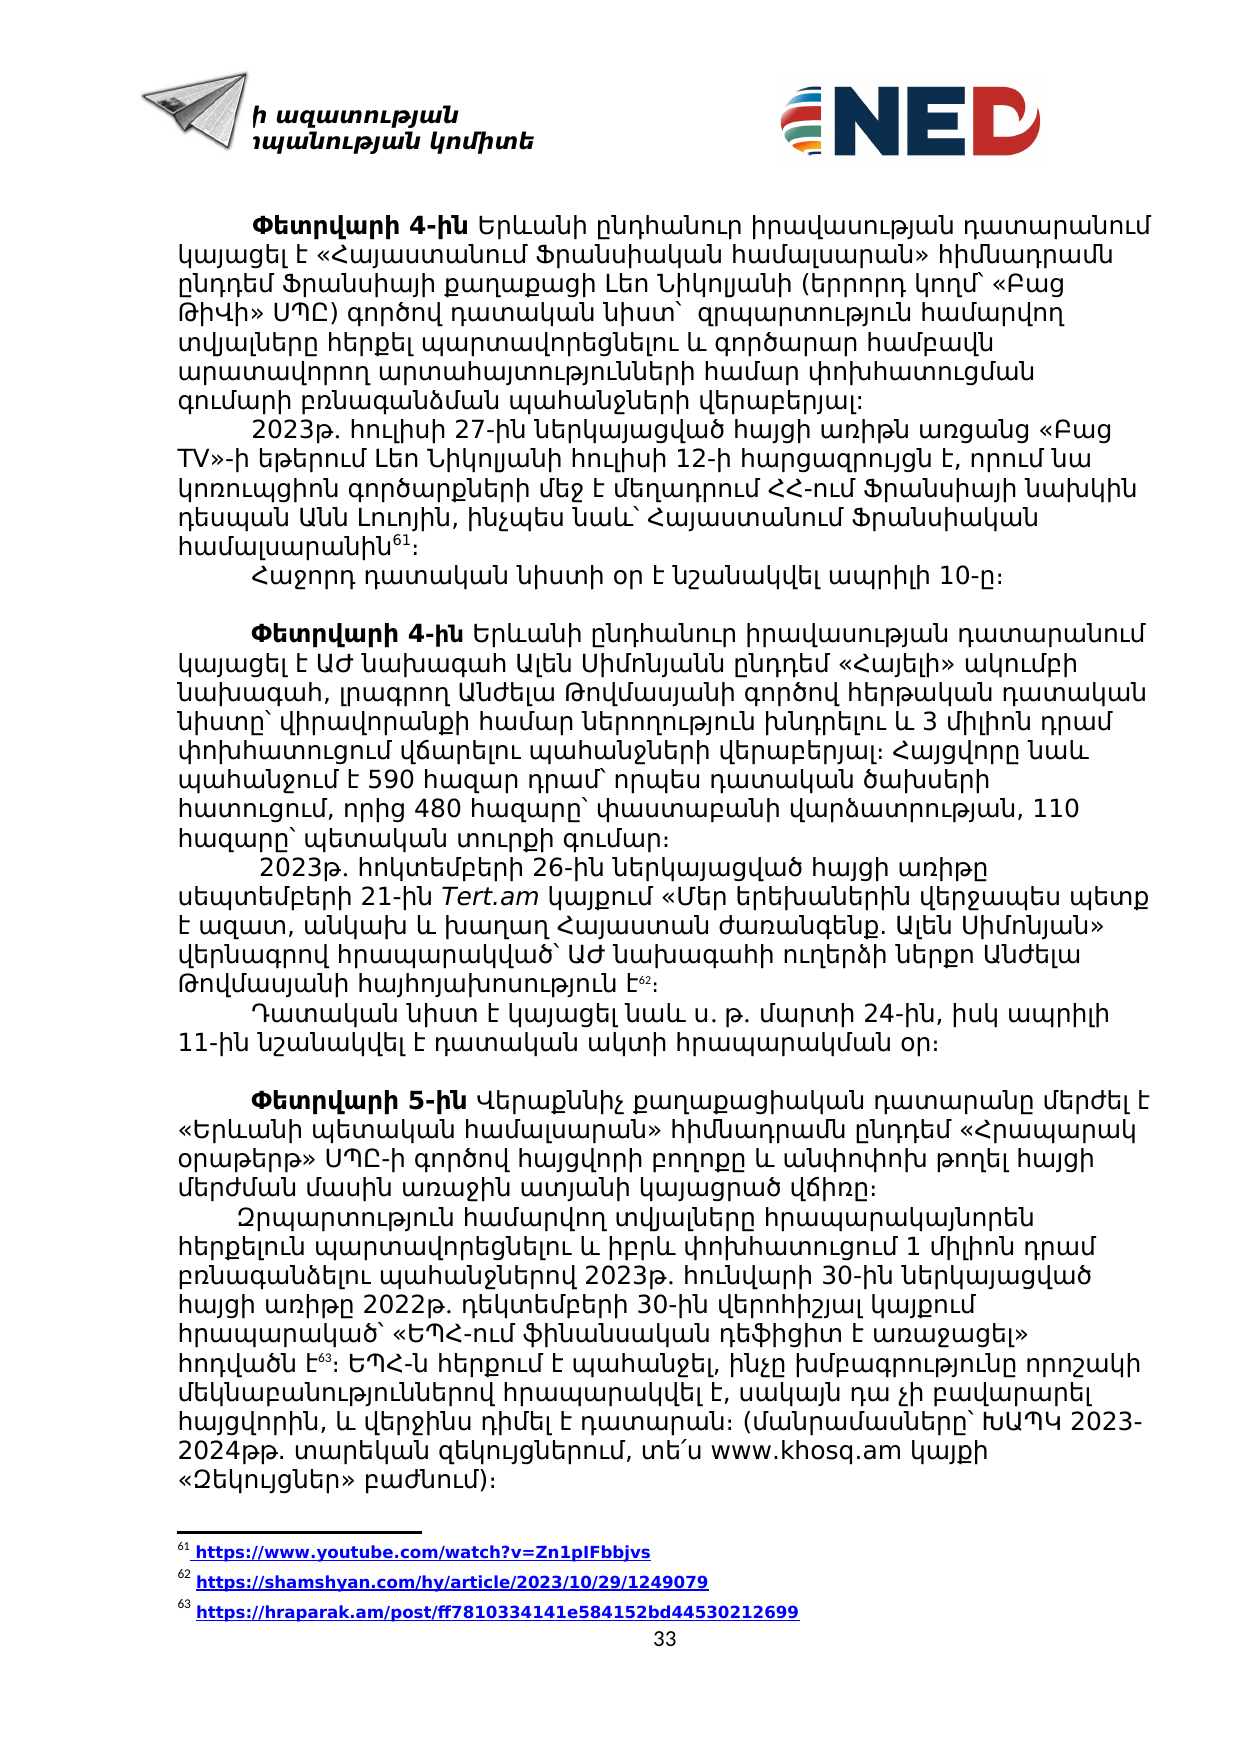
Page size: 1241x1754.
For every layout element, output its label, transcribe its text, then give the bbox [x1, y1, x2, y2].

text Փետրվարի 4-ին Երևանի ընդհանուր իրավասության դատարանում կայացել է «Հայաստանում Ֆրանսիական համալսարան» հիմնադրամն ընդդեմ Ֆրանսիայի քաղաքացի Լեո Նիկոլյանի (երրորդ կողմ՝ «Բաց ԹիՎի» ՍՊԸ) գործով դատական նիստ՝ զրպարտություն համարվող տվյալները հերքել պարտավորեցնելու և գործարար համբավն արատավորող արտահայտությունների համար փոխհատուցման գումարի բռնագանձման պահանջների վերաբերյալ: 2023թ․ հուլիսի 27-ին ներկայացված հայցի առիթն առցանց «Բաց TV»-ի եթերում Լեո Նիկոլյանի հուլիսի 12-ի հարցազրույցն է, որում նա կոռուպցիոն գործարքների մեջ է մեղադրում ՀՀ-ում Ֆրանսիայի նախկին դեսպան Անն Լուոյին, ինչպես նաև՝ Հայաստանում Ֆրանսիական համալսարանին։ Հաջորդ դատական նիստի օր է նշանակվել ապրիլի 10-ը։ [177, 211, 1152, 619]
picture [777, 75, 1047, 163]
text Զրպարտություն համարվող տվյալները հրապարակայնորեն հերքելուն պարտավորեցնելու և իբրև փոխհատուցում 1 միլիոն դրամ բռնագանձելու պահանջներով 2023թ․ հունվարի 30-ին ներկայացված հայցի առիթը 2022թ․ դեկտեմբերի 30-ին վերոհիշյալ կայքում հրապարակած՝ «ԵՊՀ-ում ֆինանսական դեֆիցիտ է առաջացել» հոդվածն է։ ԵՊՀ-ն հերքում է պահանջել, ինչը խմբագրությունը որոշակի մեկնաբանություններով հրապարակվել է, սակայն դա չի բավարարել հայցվորին, և վերջինս դիմել է դատարան։ (մանրամասները՝ ԽԱՊԿ 2023-2024թթ. տարեկան զեկույցներում, տե՛ս www.khosq.am կայքի «Զեկույցներ» բաժնում)։ [177, 1203, 1152, 1494]
picture [136, 50, 254, 164]
text Փետրվարի 4-ին Երևանի ընդհանուր իրավասության դատարանում կայացել է ԱԺ նախագահ Ալեն Սիմոնյանն ընդդեմ «Հայելի» ակումբի նախագահ, լրագրող Անժելա Թովմասյանի գործով հերթական դատական նիստը՝ վիրավորանքի համար ներողություն խնդրելու և 3 միլիոն դրամ փոխհատուցում վճարելու պահանջների վերաբերյալ։ Հայցվորը նաև պահանջում է 590 հազար դրամ՝ որպես դատական ծախսերի հատուցում, որից 480 հազարը՝ փաստաբանի վարձատրության, 110 հազարը՝ պետական տուրքի գումար։ 2023թ․ հոկտեմբերի 26-ին ներկայացված հայցի առիթը սեպտեմբերի 21-ին Tert.am կայքում «Մեր երեխաներին վերջապես պետք է ազատ, անկախ և խաղաղ Հայաստան ժառանգենք. Ալեն Սիմոնյան» վերնագրով հրապարակված՝ ԱԺ նախագահի ուղերձի ներքո Անժելա Թովմասյանի հայհոյախոսություն է։ Դատական նիստ է կայացել նաև ս․ թ․ մարտի 24-ին, իսկ ապրիլի 11-ին նշանակվել է դատական ակտի հրապարակման օր։ [177, 619, 1152, 1057]
text Փետրվարի 5-ին Վերաքննիչ քաղաքացիական դատարանը մերժել է «Երևանի պետական համալսարան» հիմնադրամն ընդդեմ «Հրապարակ օրաթերթ» ՍՊԸ-ի գործով հայցվորի բողոքը և անփոփոխ թողել հայցի մերժման մասին առաջին ատյանի կայացրած վճիռը։ [177, 1086, 1152, 1203]
